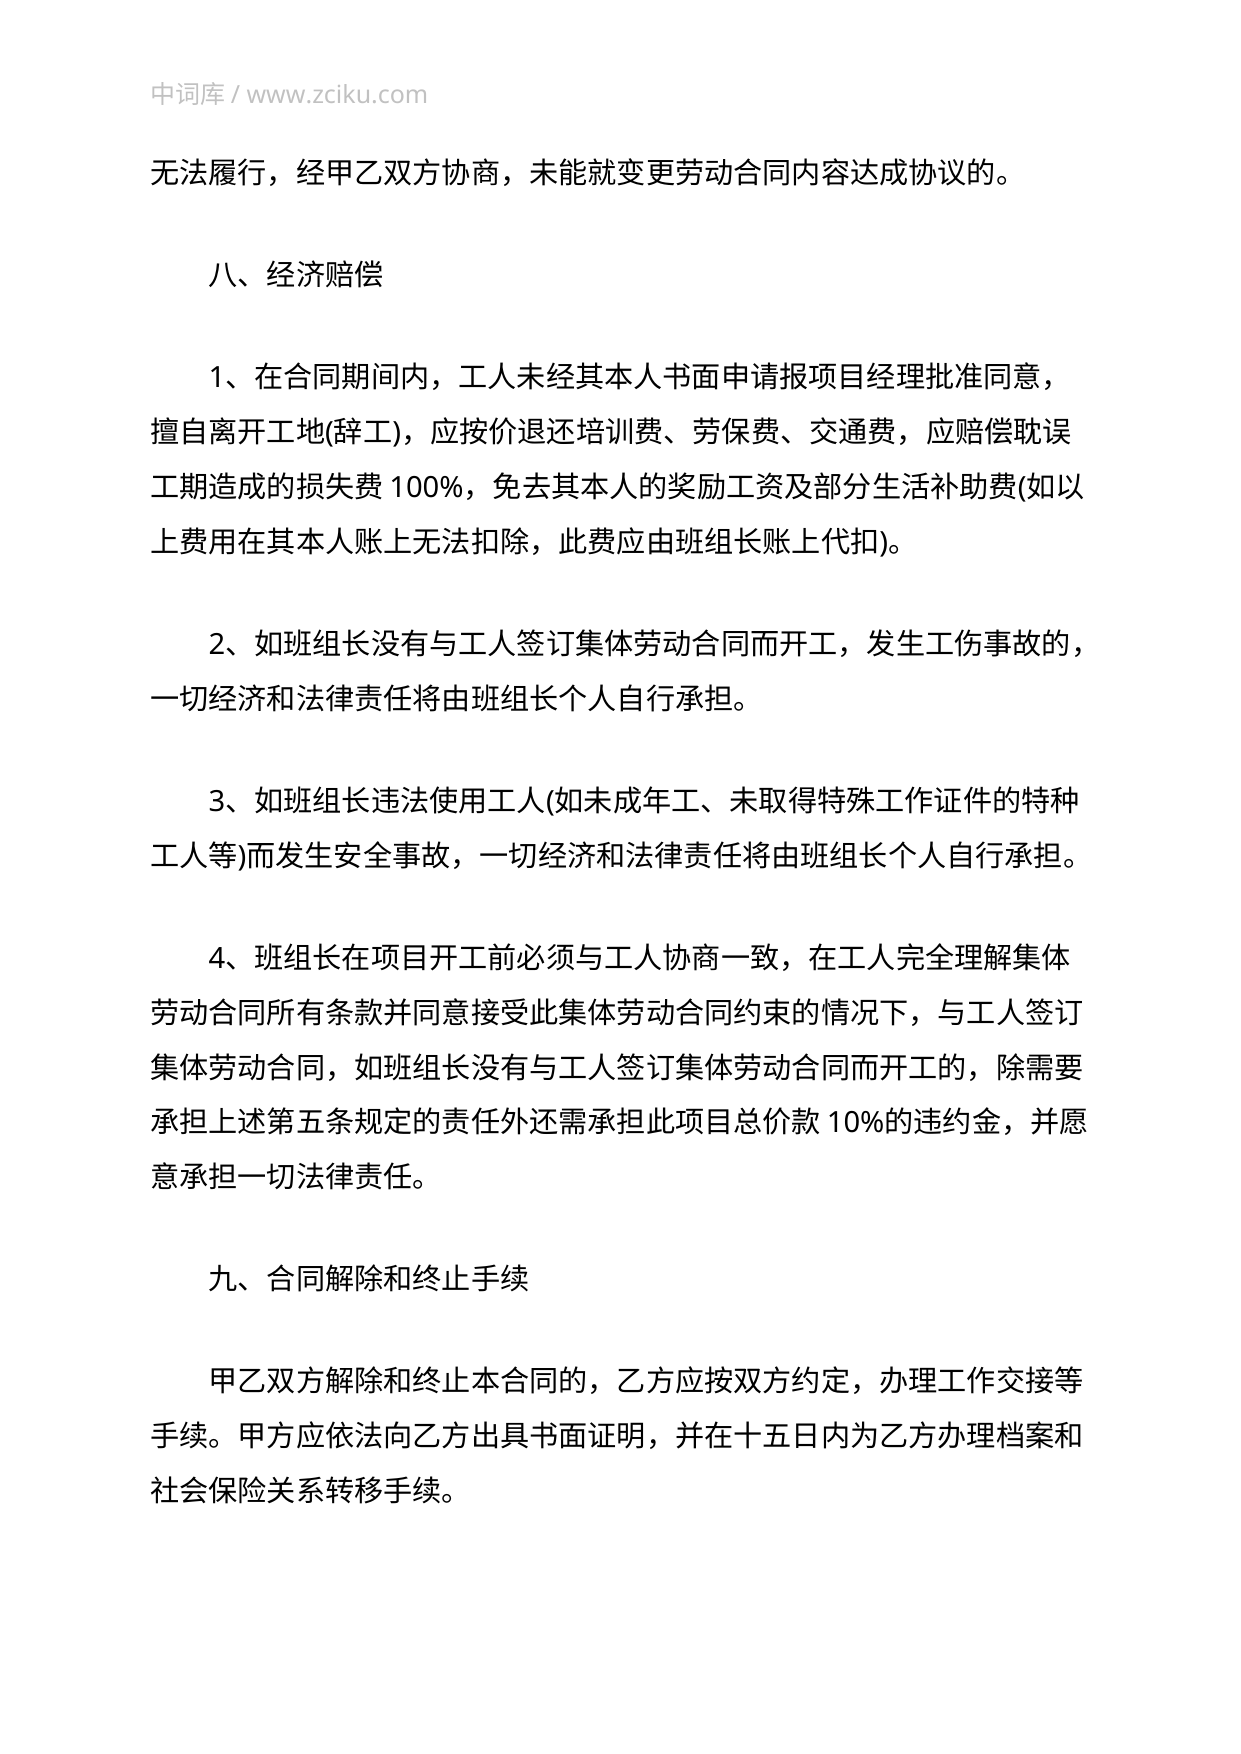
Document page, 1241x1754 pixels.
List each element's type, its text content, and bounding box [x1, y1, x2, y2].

text 3、如班组长违法使用工人(如未成年工、未取得特殊工作证件的特种工人等)而发生安全事故，一切经济和法律责任将由班组长个人自行承担。 [150, 777, 1090, 875]
text 2、如班组长没有与工人签订集体劳动合同而开工，发生工伤事故的，一切经济和法律责任将由班组长个人自行承担。 [150, 621, 1090, 718]
text 4、班组长在项目开工前必须与工人协商一致，在工人完全理解集体劳动合同所有条款并同意接受此集体劳动合同约束的情况下，与工人签订集体劳动合同，如班组长没有与工人签订集体劳动合同而开工的，除需要承担上述第五条规定的责任外还需承担此项目总价款10%的违约金，并愿意承担一切法律责任。 [150, 934, 1090, 1196]
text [150, 150, 1090, 192]
text 八、经济赔偿 [150, 252, 1090, 294]
text 1、在合同期间内，工人未经其本人书面申请报项目经理批准同意，擅自离开工地(辞工)，应按价退还培训费、劳保费、交通费，应赔偿耽误工期造成的损失费100%，免去其本人的奖励工资及部分生活补助费(如以上费用在其本人账上无法扣除，此费应由班组长账上代扣)。 [150, 353, 1090, 561]
text 九、合同解除和终止手续 [150, 1256, 1090, 1298]
text 甲乙双方解除和终止本合同的，乙方应按双方约定，办理工作交接等手续。甲方应依法向乙方出具书面证明，并在十五日内为乙方办理档案和社会保险关系转移手续。 [150, 1358, 1090, 1510]
